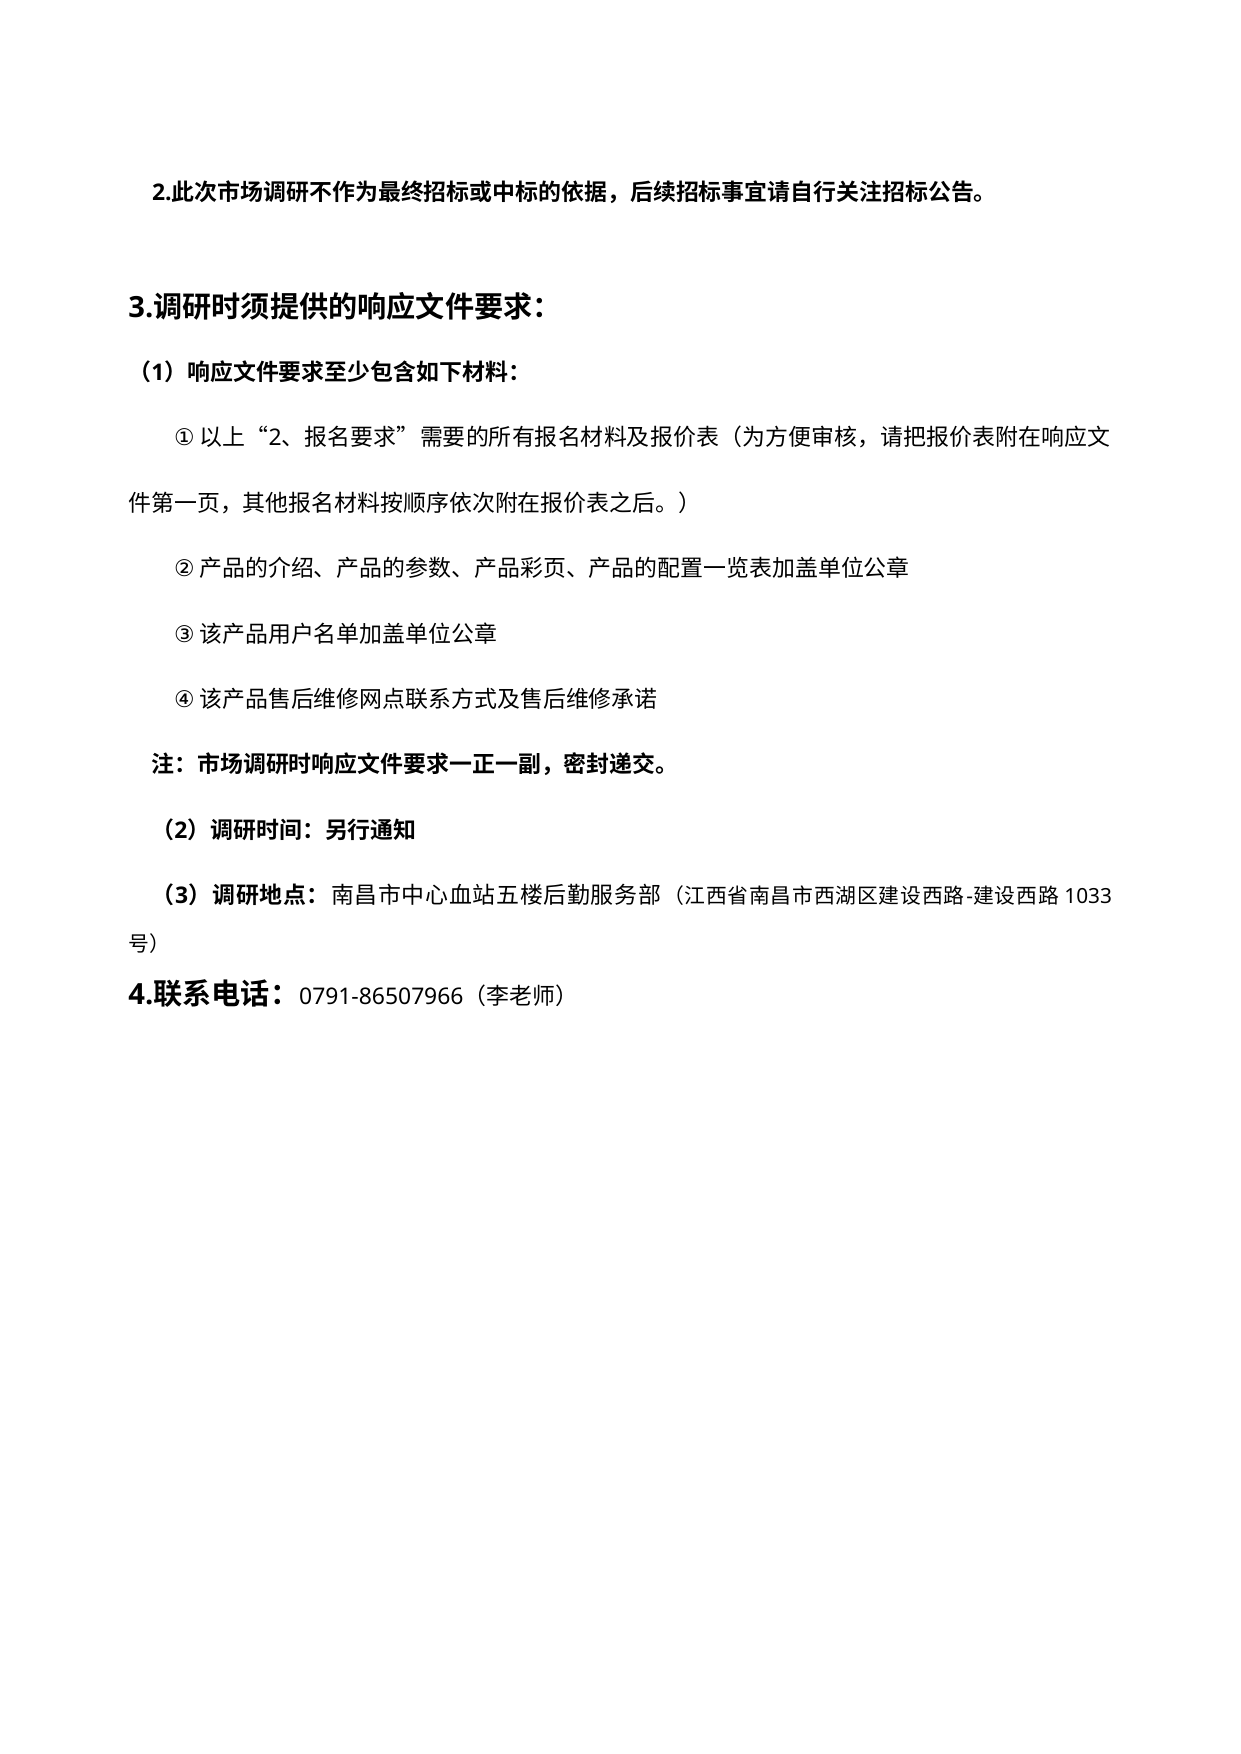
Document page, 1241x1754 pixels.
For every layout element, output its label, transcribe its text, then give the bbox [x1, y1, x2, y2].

text （2）调研时间：另行通知 [128, 796, 1112, 861]
text 3.调研时须提供的响应文件要求： [128, 272, 1112, 338]
text （1）响应文件要求至少包含如下材料： [128, 338, 1112, 403]
text 注：市场调研时响应文件要求一正一副，密封递交。 [128, 730, 1112, 796]
text （3）调研地点：南昌市中心血站五楼后勤服务部（江西省南昌市西湖区建设西路-建设西路1033号） [128, 861, 1112, 959]
text ①以上“2、报名要求”需要的所有报名材料及报价表（为方便审核，请把报价表附在响应文件第一页，其他报名材料按顺序依次附在报价表之后。） [128, 403, 1112, 534]
text ②产品的介绍、产品的参数、产品彩页、产品的配置一览表加盖单位公章 [128, 534, 1112, 599]
text ③该产品用户名单加盖单位公章 [128, 599, 1112, 665]
text 4.联系电话：0791-86507966（李老师） [128, 959, 1112, 1024]
text ④该产品售后维修网点联系方式及售后维修承诺 [128, 665, 1112, 730]
text 2.此次市场调研不作为最终招标或中标的依据，后续招标事宜请自行关注招标公告。 [128, 157, 1112, 223]
